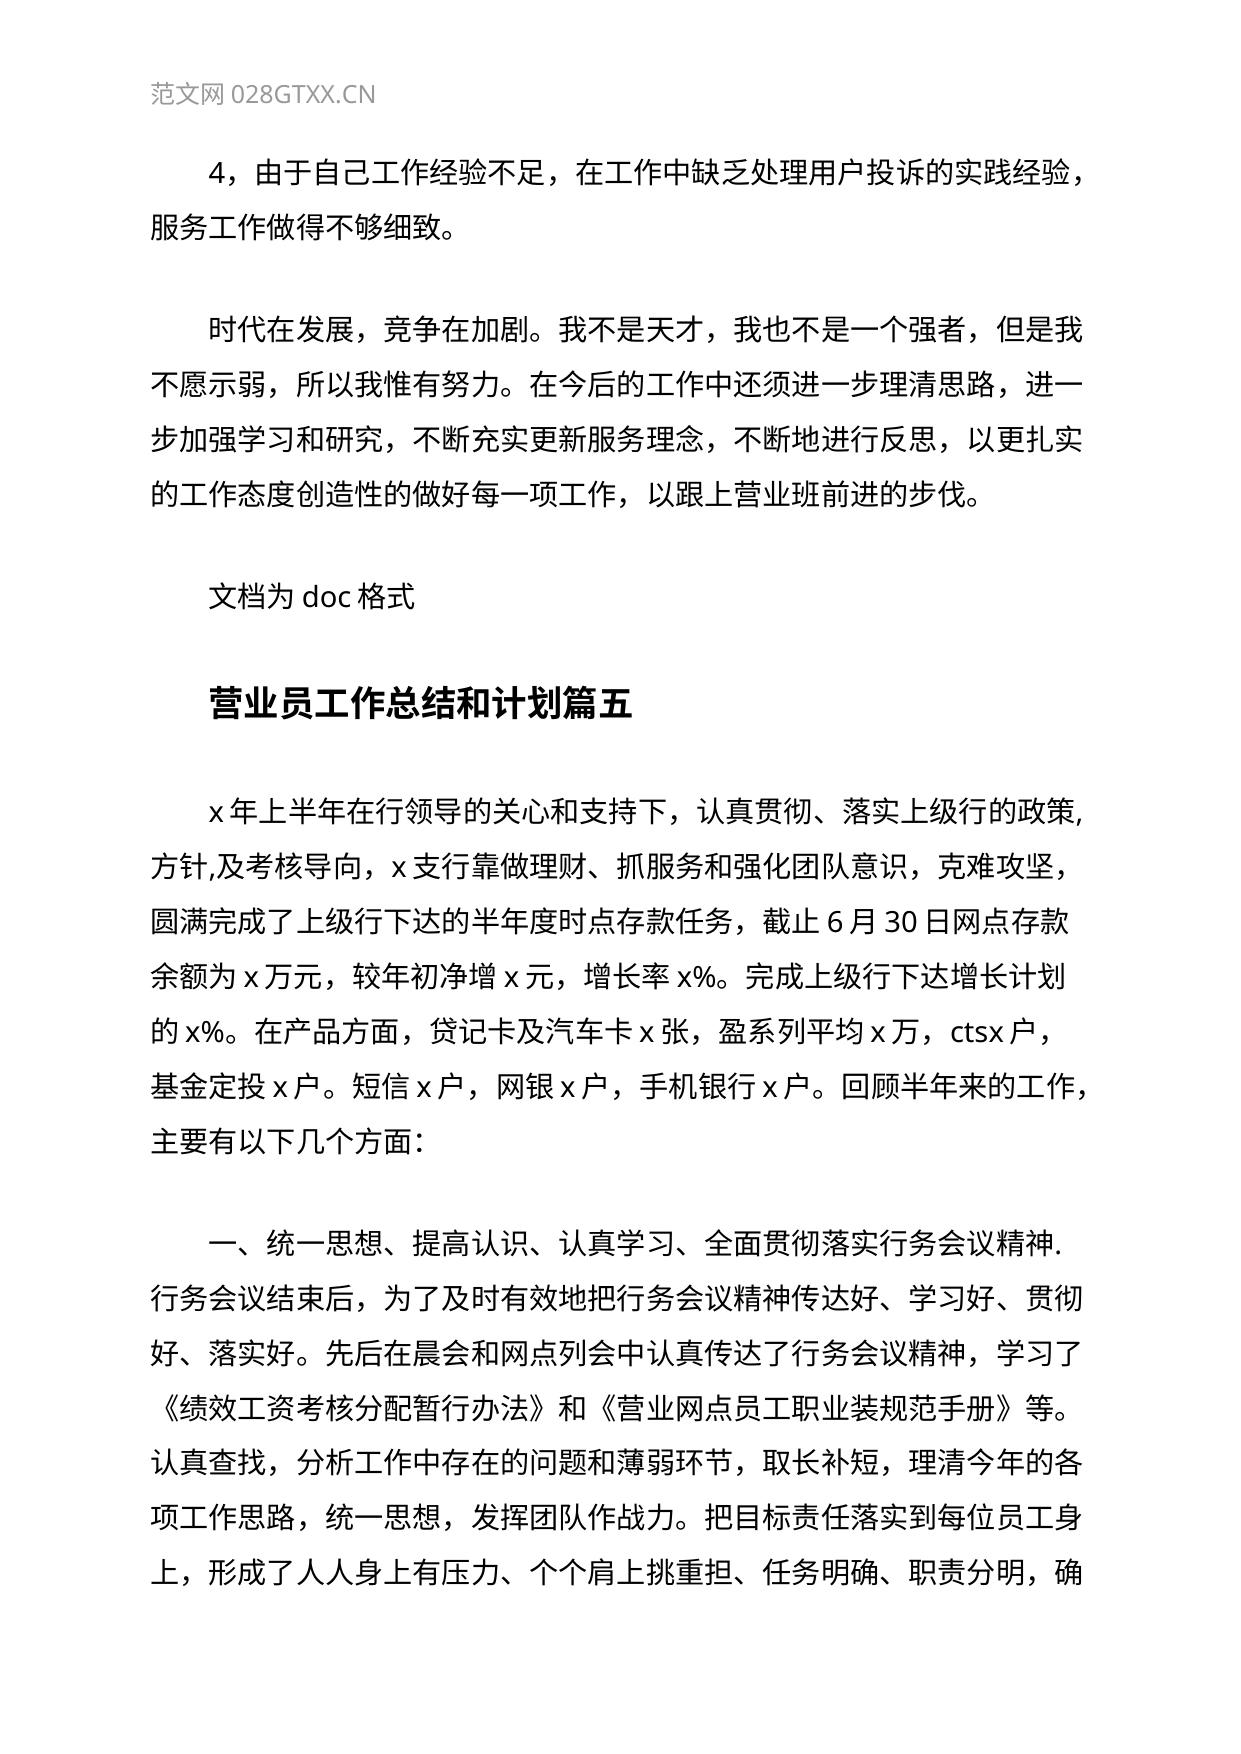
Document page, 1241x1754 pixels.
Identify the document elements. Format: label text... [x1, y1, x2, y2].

text 4，由于自己工作经验不足，在工作中缺乏处理用户投诉的实践经验，服务工作做得不够细致。 [150, 150, 1090, 247]
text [150, 1220, 1090, 1592]
text 文档为doc格式 [150, 573, 1090, 616]
text x年上半年在行领导的关心和支持下，认真贯彻、落实上级行的政策,方针,及考核导向，x支行靠做理财、抓服务和强化团队意识，克难攻坚，圆满完成了上级行下达的半年度时点存款任务，截止6月30日网点存款余额为x万元，较年初净增x元，增长率x%。完成上级行下达增长计划的x%。在产品方面，贷记卡及汽车卡x张，盈系列平均x万，ctsx户，基金定投x户。短信x户，网银x户，手机银行x户。回顾半年来的工作，主要有以下几个方面： [150, 789, 1090, 1161]
text 营业员工作总结和计划篇五 [150, 675, 1090, 726]
text 时代在发展，竞争在加剧。我不是天才，我也不是一个强者，但是我不愿示弱，所以我惟有努力。在今后的工作中还须进一步理清思路，进一步加强学习和研究，不断充实更新服务理念，不断地进行反思，以更扎实的工作态度创造性的做好每一项工作，以跟上营业班前进的步伐。 [150, 307, 1090, 514]
